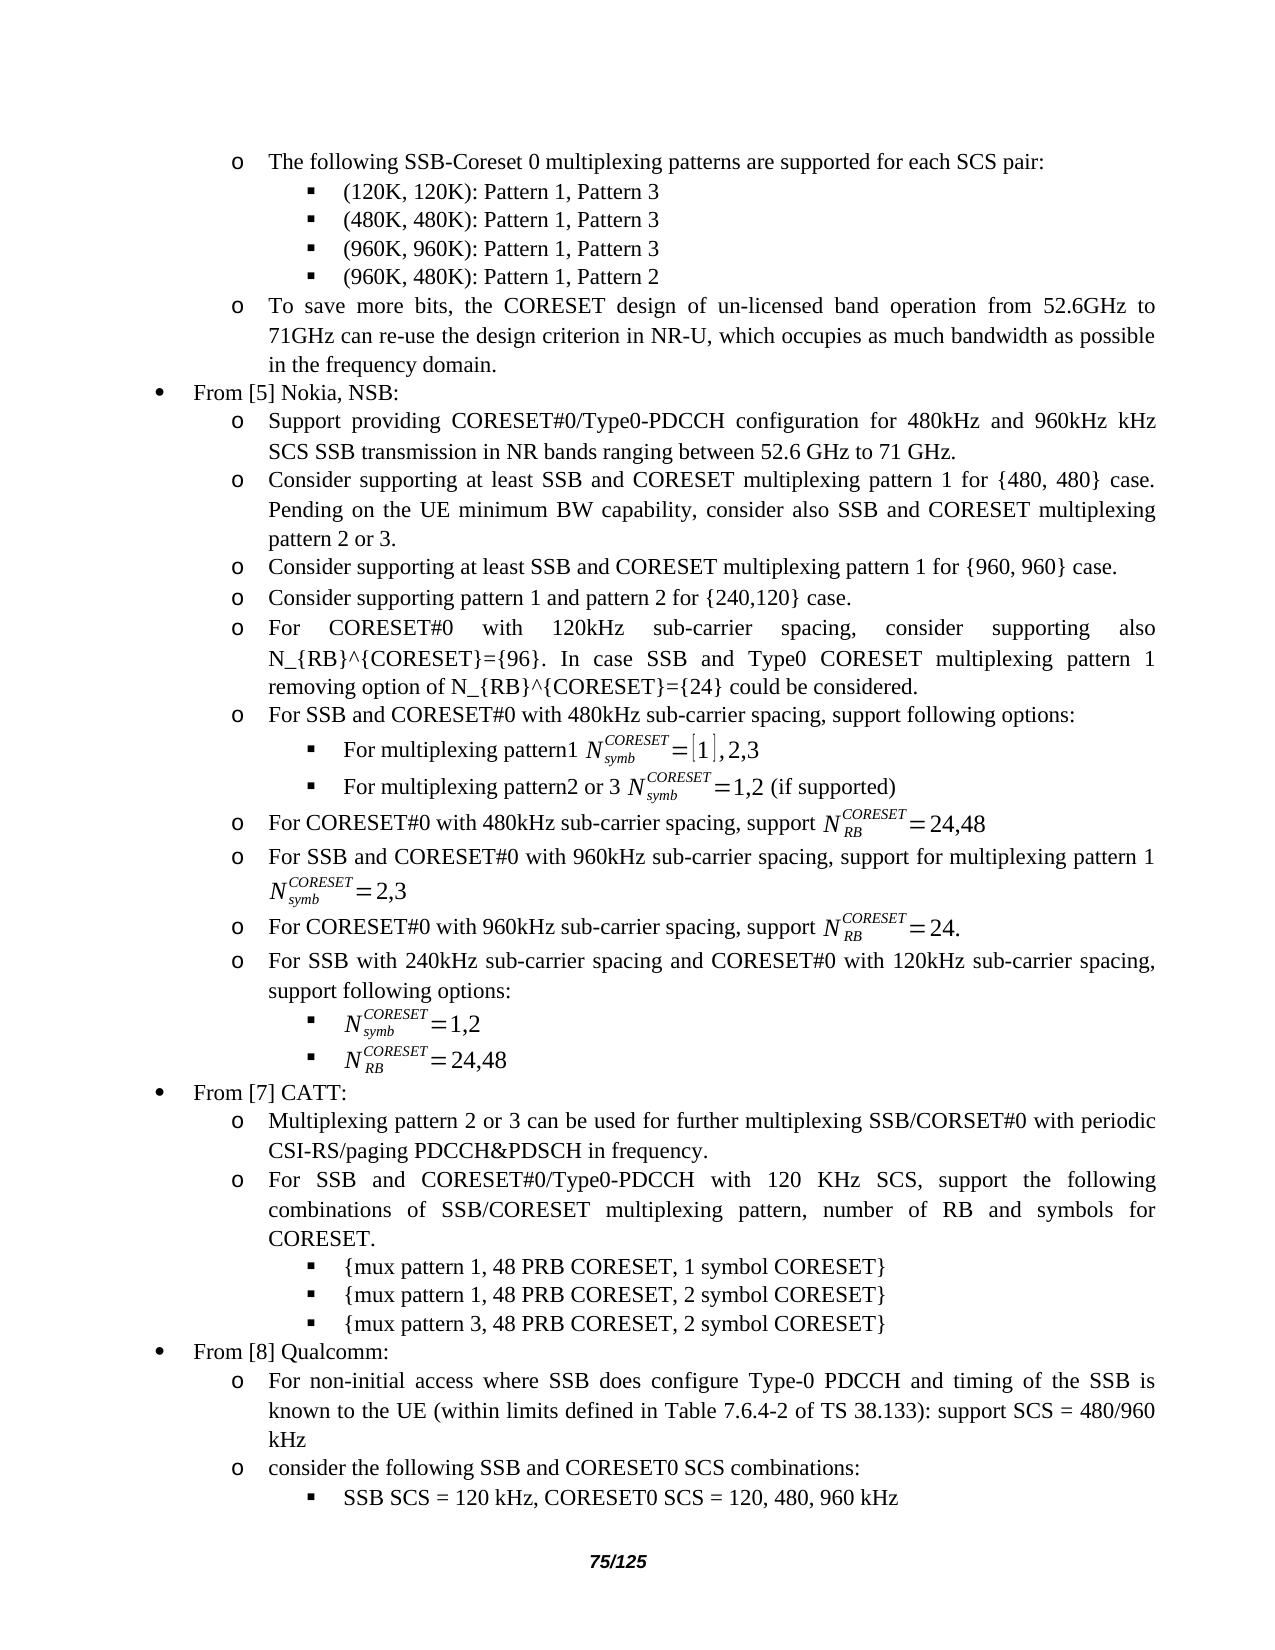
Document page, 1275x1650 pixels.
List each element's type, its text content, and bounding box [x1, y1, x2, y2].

list SSB SCS = 120 kHz, CORESET0 SCS = 120, 480, 960 kHz [306, 1484, 1157, 1511]
list (480K, 480K): Pattern 1, Pattern 3 [306, 207, 1157, 233]
list {mux pattern 1, 48 PRB CORESET, 2 symbol CORESET} [306, 1282, 1157, 1308]
list Consider supporting at least SSB and CORESET multiplexing pattern 1 for {480, 480} case. Pending on the UE minimum BW capability, consider also SSB and CORESET multiplexing pattern 2 or 3. [231, 466, 1157, 551]
list (960K, 960K): Pattern 1, Pattern 3 [306, 235, 1157, 261]
list For SSB and CORESET#0 with 960kHz sub-carrier spacing, support for multiplexing pattern 1 [231, 843, 1157, 908]
list Consider supporting pattern 1 and pattern 2 for {240,120} case. [231, 584, 1157, 612]
list Support providing CORESET#0/Type0-PDCCH configuration for 480kHz and 960kHz kHz SCS SSB transmission in NR bands ranging between 52.6 GHz to 71 GHz. [231, 407, 1157, 464]
list For SSB with 240kHz sub-carrier spacing and CORESET#0 with 120kHz sub-carrier spacing, support following options: [231, 947, 1157, 1003]
list For CORESET#0 with 960kHz sub-carrier spacing, support [231, 910, 1157, 945]
list (960K, 480K): Pattern 1, Pattern 2 [306, 263, 1157, 290]
list {mux pattern 3, 48 PRB CORESET, 2 symbol CORESET} [306, 1310, 1157, 1336]
list From [7] CATT: [156, 1079, 1157, 1105]
list From [8] Qualcomm: [156, 1338, 1157, 1365]
list To save more bits, the CORESET design of un-licensed band operation from 52.6GHz to 71GHz can re-use the design criterion in NR-U, which occupies as much bandwidth as possible in the frequency domain. [231, 292, 1157, 377]
list For multiplexing pattern2 or 3 (if supported) [306, 769, 1157, 804]
list For non-initial access where SSB does configure Type-0 PDCCH and timing of the SSB is known to the UE (within limits defined in Table 7.6.4-2 of TS 38.133): support SCS = 480/960 kHz [231, 1367, 1157, 1452]
list consider the following SSB and CORESET0 SCS combinations: [231, 1454, 1157, 1482]
list The following SSB-Coreset 0 multiplexing patterns are supported for each SCS pair: [231, 148, 1157, 176]
list Multiplexing pattern 2 or 3 can be used for further multiplexing SSB/CORSET#0 with periodic CSI-RS/paging PDCCH&PDSCH in frequency. [231, 1107, 1157, 1164]
list {mux pattern 1, 48 PRB CORESET, 1 symbol CORESET} [306, 1253, 1157, 1279]
list For SSB and CORESET#0 with 480kHz sub-carrier spacing, support following options: [231, 701, 1157, 730]
list Consider supporting at least SSB and CORESET multiplexing pattern 1 for {960, 960} case. [231, 553, 1157, 582]
list (120K, 120K): Pattern 1, Pattern 3 [306, 178, 1157, 204]
list From [5] Nokia, NSB: [156, 379, 1157, 405]
list For multiplexing pattern1 [306, 732, 1157, 767]
list For SSB and CORESET#0/Type0-PDCCH with 120 KHz SCS, support the following combinations of SSB/CORESET multiplexing pattern, number of RB and symbols for CORESET. [231, 1166, 1157, 1251]
list For CORESET#0 with 120kHz sub-carrier spacing, consider supporting also N_{RB}^{CORESET}={96}. In case SSB and Type0 CORESET multiplexing pattern 1 removing option of N_{RB}^{CORESET}={24} could be considered. [231, 614, 1157, 699]
list For CORESET#0 with 480kHz sub-carrier spacing, support [231, 806, 1157, 841]
